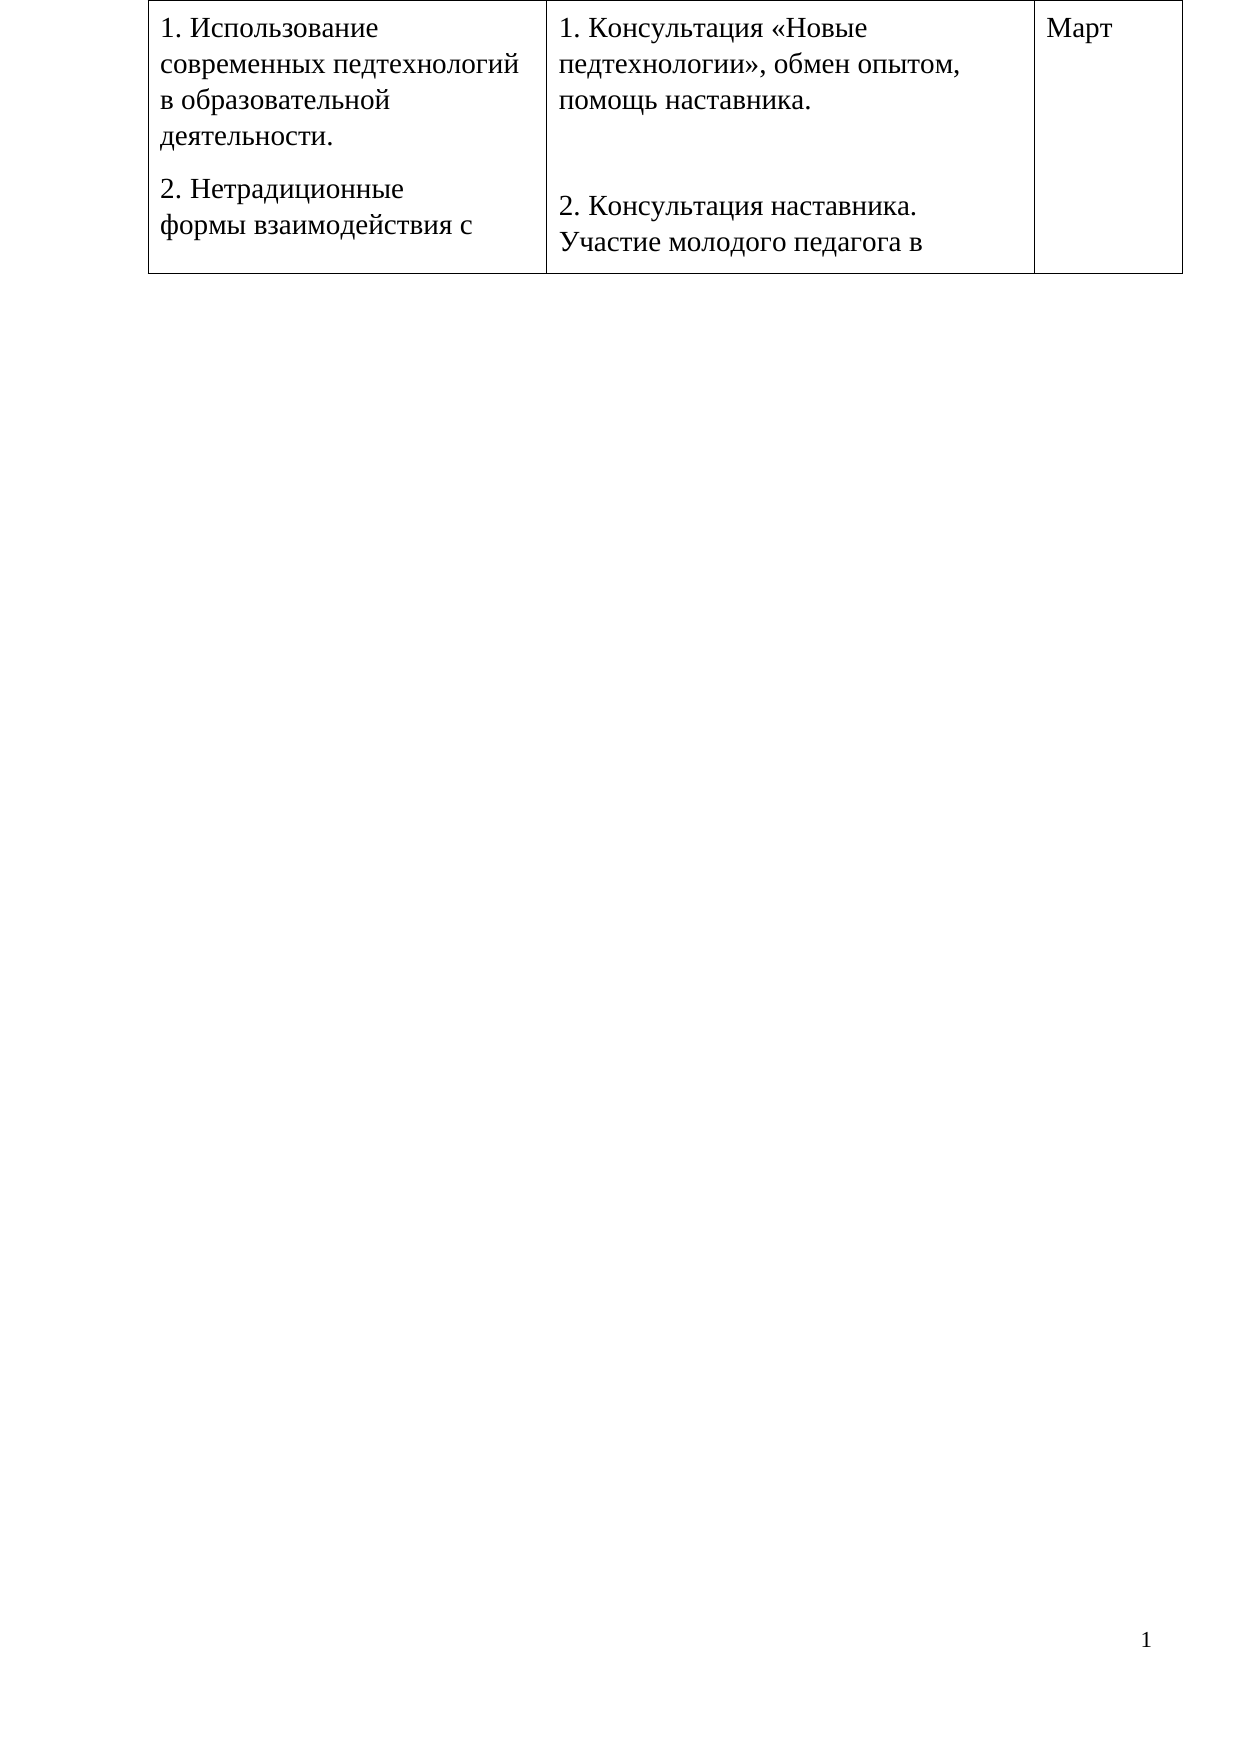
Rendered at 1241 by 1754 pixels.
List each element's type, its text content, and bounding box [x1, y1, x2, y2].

table_cell Использование современных педтехнологий в образовательной деятельности. Нетрадиционные формы взаимодействия с [149, 1, 546, 273]
table_cell Март [1035, 1, 1182, 273]
table_cell Консультация «Новые педтехнологии», обмен опытом, помощь наставника. Консультация наставника. Участие молодого педагога в [547, 1, 1034, 273]
